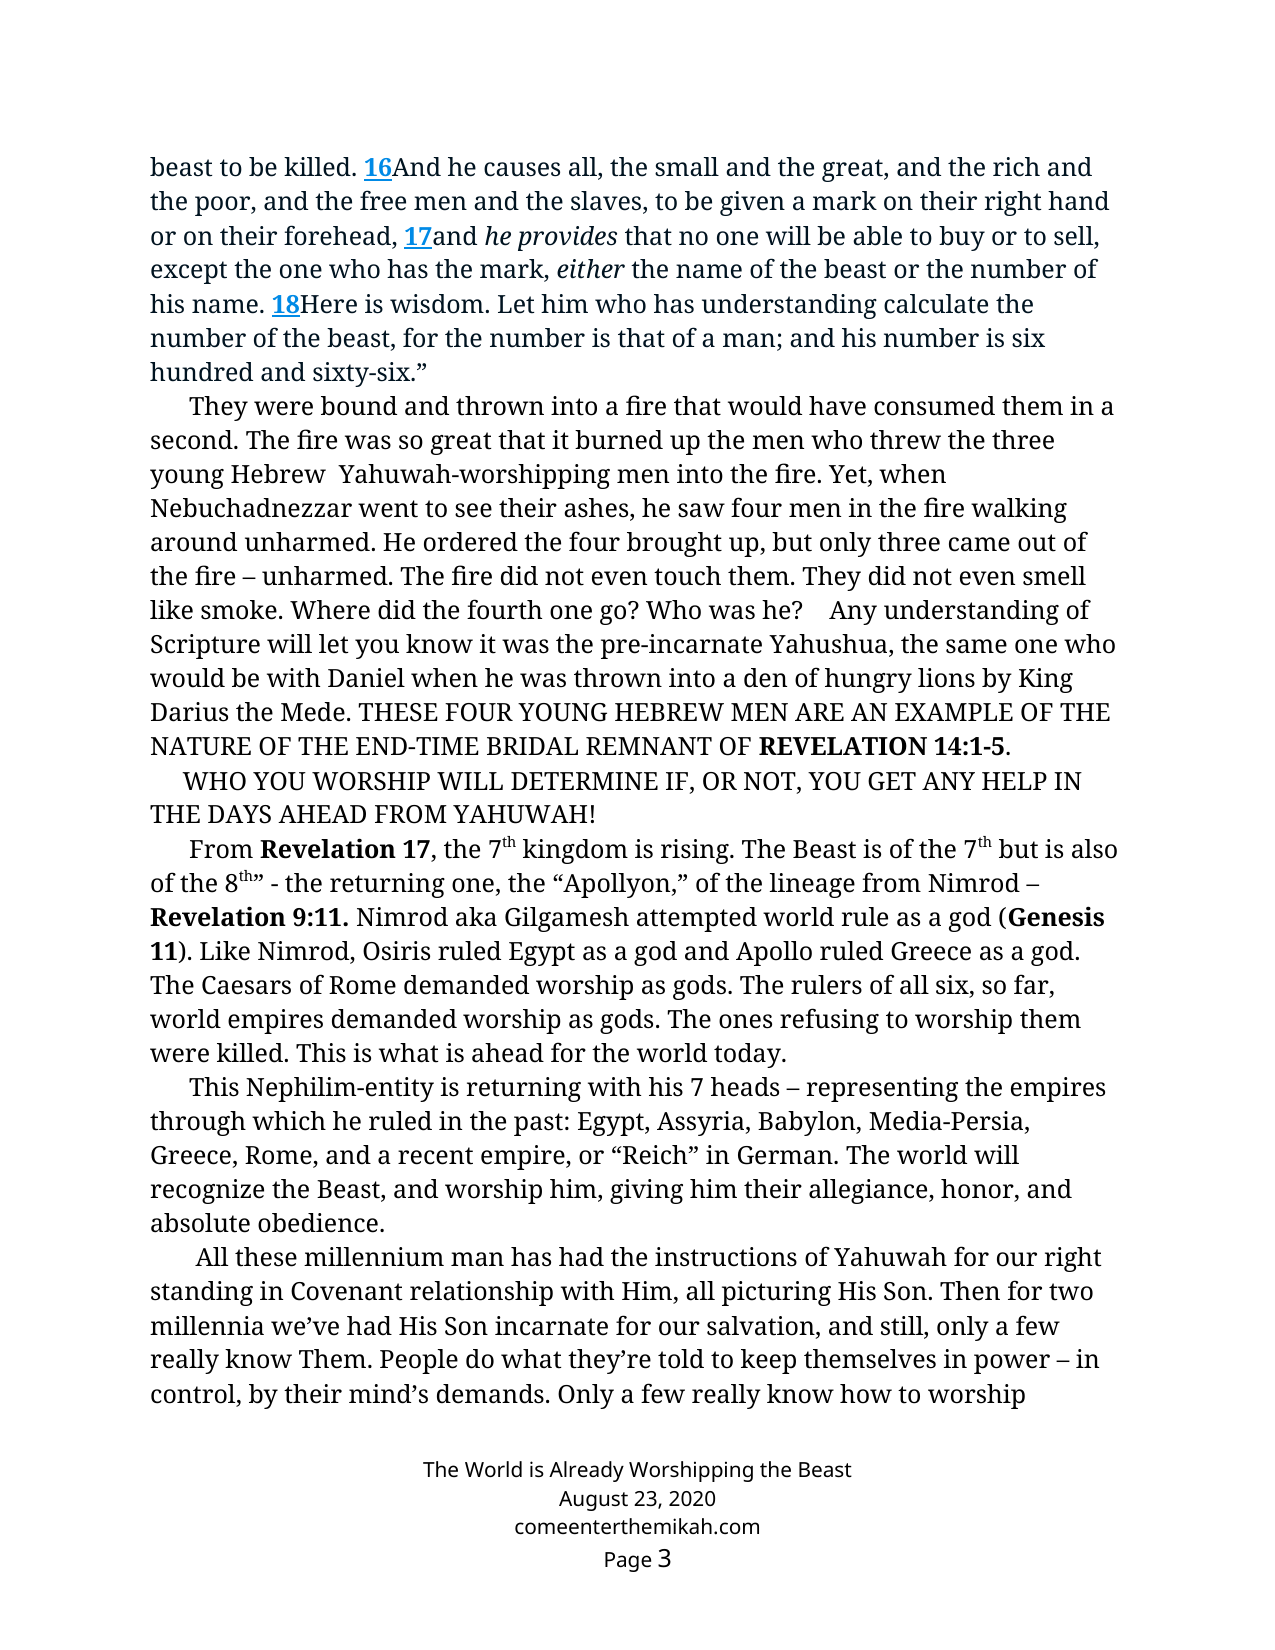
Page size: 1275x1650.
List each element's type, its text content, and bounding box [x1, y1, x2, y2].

text From Revelation 17, the 7th kingdom is rising. The Beast is of the 7th but is also of the 8th” - the returning one, the “Apollyon,” of the lineage from Nimrod – Revelation 9:11. Nimrod aka Gilgamesh attempted world rule as a god (Genesis 11). Like Nimrod, Osiris ruled Egypt as a god and Apollo ruled Greece as a god. The Caesars of Rome demanded worship as gods. The rulers of all six, so far, world empires demanded worship as gods. The ones refusing to worship them were killed. This is what is ahead for the world today. [150, 831, 1125, 1070]
text This Nephilim-entity is returning with his 7 heads – representing the empires through which he ruled in the past: Egypt, Assyria, Babylon, Media-Persia, Greece, Rome, and a recent empire, or “Reich” in German. The world will recognize the Beast, and worship him, giving him their allegiance, honor, and absolute obedience. [150, 1070, 1125, 1240]
text WHO YOU WORSHIP WILL DETERMINE IF, OR NOT, YOU GET ANY HELP IN THE DAYS AHEAD FROM YAHUWAH! [150, 763, 1125, 831]
text They were bound and thrown into a fire that would have consumed them in a second. The fire was so great that it burned up the men who threw the three young Hebrew Yahuwah-worshipping men into the fire. Yet, when Nebuchadnezzar went to see their ashes, he saw four men in the fire walking around unharmed. He ordered the four brought up, but only three came out of the fire – unharmed. The fire did not even touch them. They did not even smell like smoke. Where did the fourth one go? Who was he? Any understanding of Scripture will let you know it was the pre-incarnate Yahushua, the same one who would be with Daniel when he was thrown into a den of hungry lions by King Darius the Mede. THESE FOUR YOUNG HEBREW MEN ARE AN EXAMPLE OF THE NATURE OF THE END-TIME BRIDAL REMNANT OF REVELATION 14:1-5. [150, 388, 1125, 763]
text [150, 1240, 1125, 1410]
